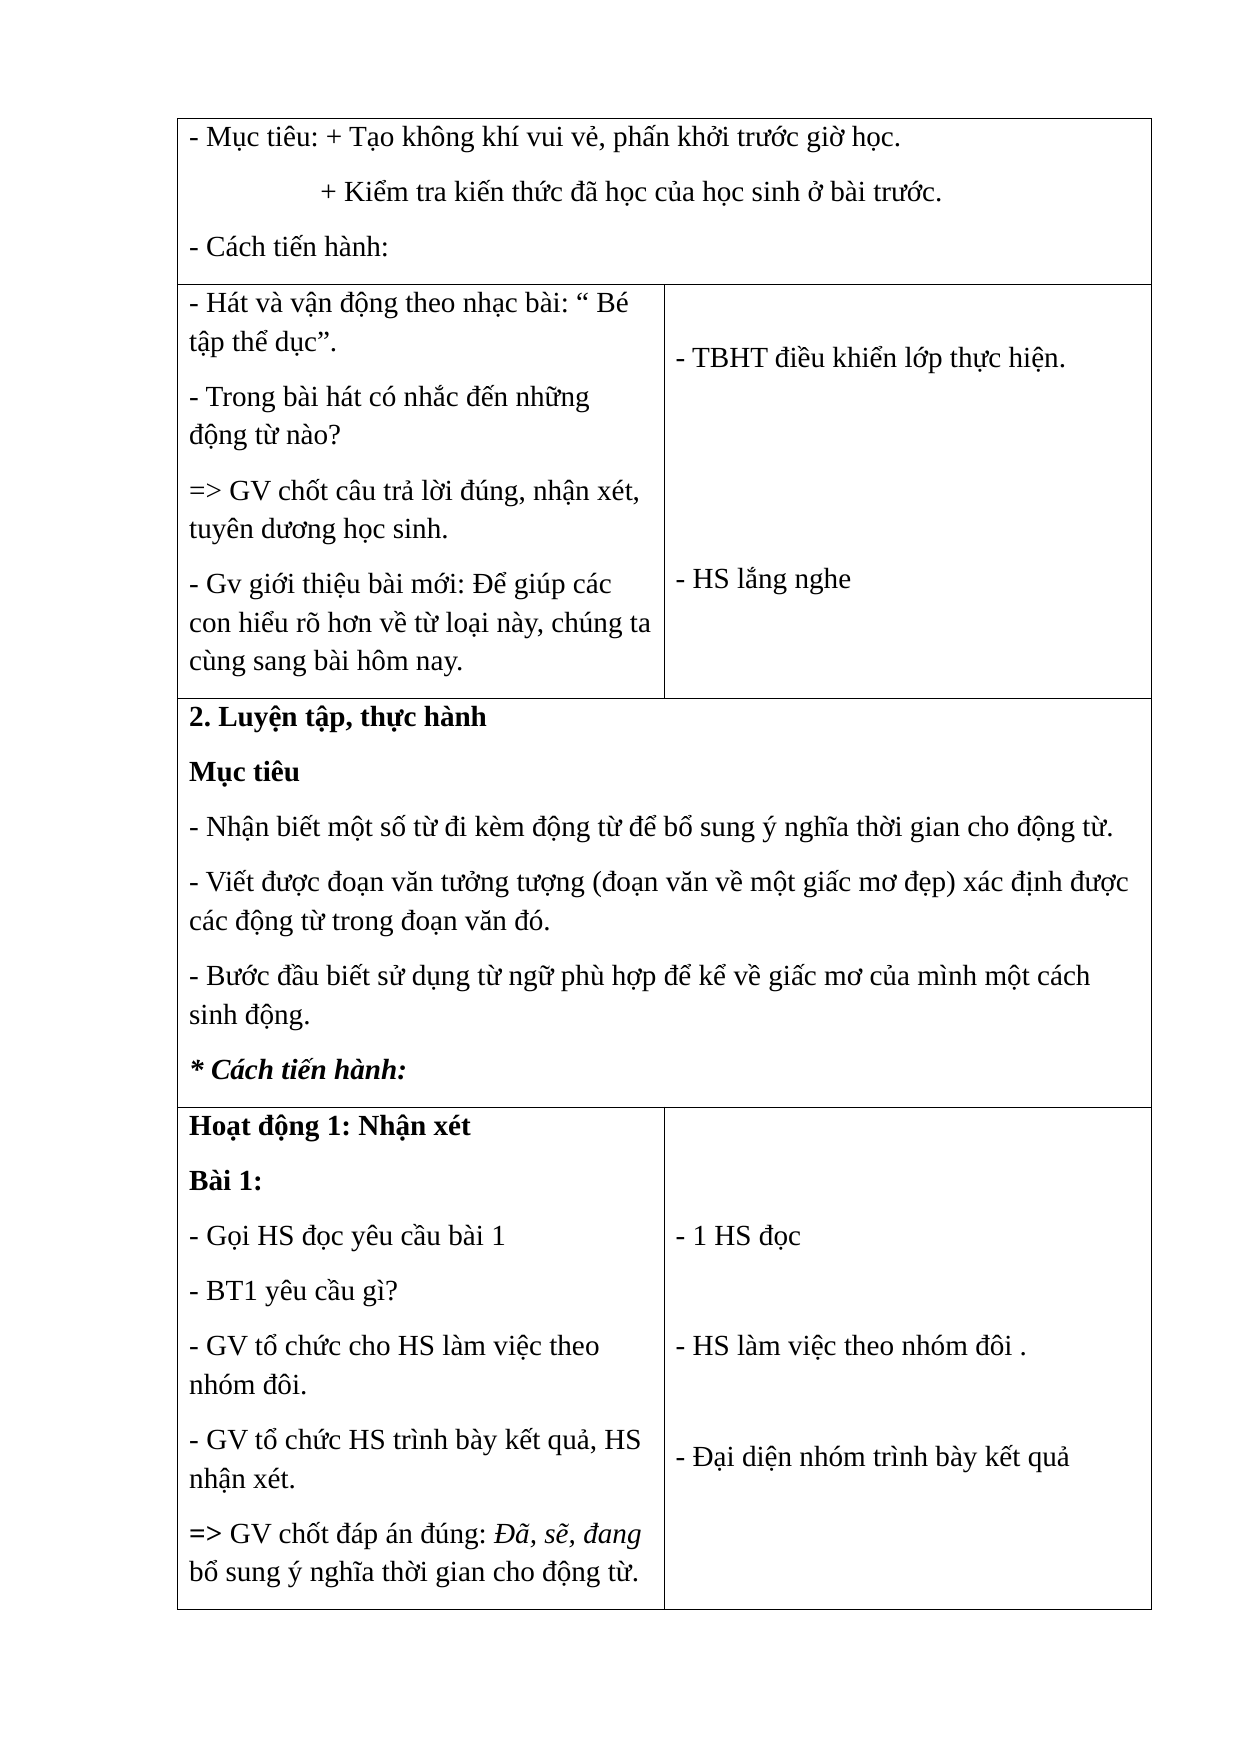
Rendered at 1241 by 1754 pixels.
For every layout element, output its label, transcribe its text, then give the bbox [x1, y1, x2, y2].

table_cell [665, 1108, 1151, 1609]
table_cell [178, 119, 1151, 284]
table_cell - Hát và vận động theo nhạc bài: “ Bé tập thể dục”. - Trong bài hát có nhắc đến những động từ nào? => GV chốt câu trả lời đúng, nhận xét, tuyên dương học sinh. - Gv giới thiệu bài mới: Để giúp các con hiểu rõ hơn về từ loại này, chúng ta cùng sang bài hôm nay. [178, 285, 664, 698]
table_cell 2. Luyện tập, thực hành Mục tiêu - Nhận biết một số từ đi kèm động từ để bổ sung ý nghĩa thời gian cho động từ. - Viết được đoạn văn tưởng tượng (đoạn văn về một giấc mơ đẹp) xác định được các động từ trong đoạn văn đó. - Bước đầu biết sử dụng từ ngữ phù hợp để kể về giấc mơ của mình một cách sinh động. * Cách tiến hành: [178, 699, 1151, 1107]
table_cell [178, 1108, 664, 1609]
table_cell - TBHT điều khiển lớp thực hiện. - HS lắng nghe [665, 285, 1151, 698]
